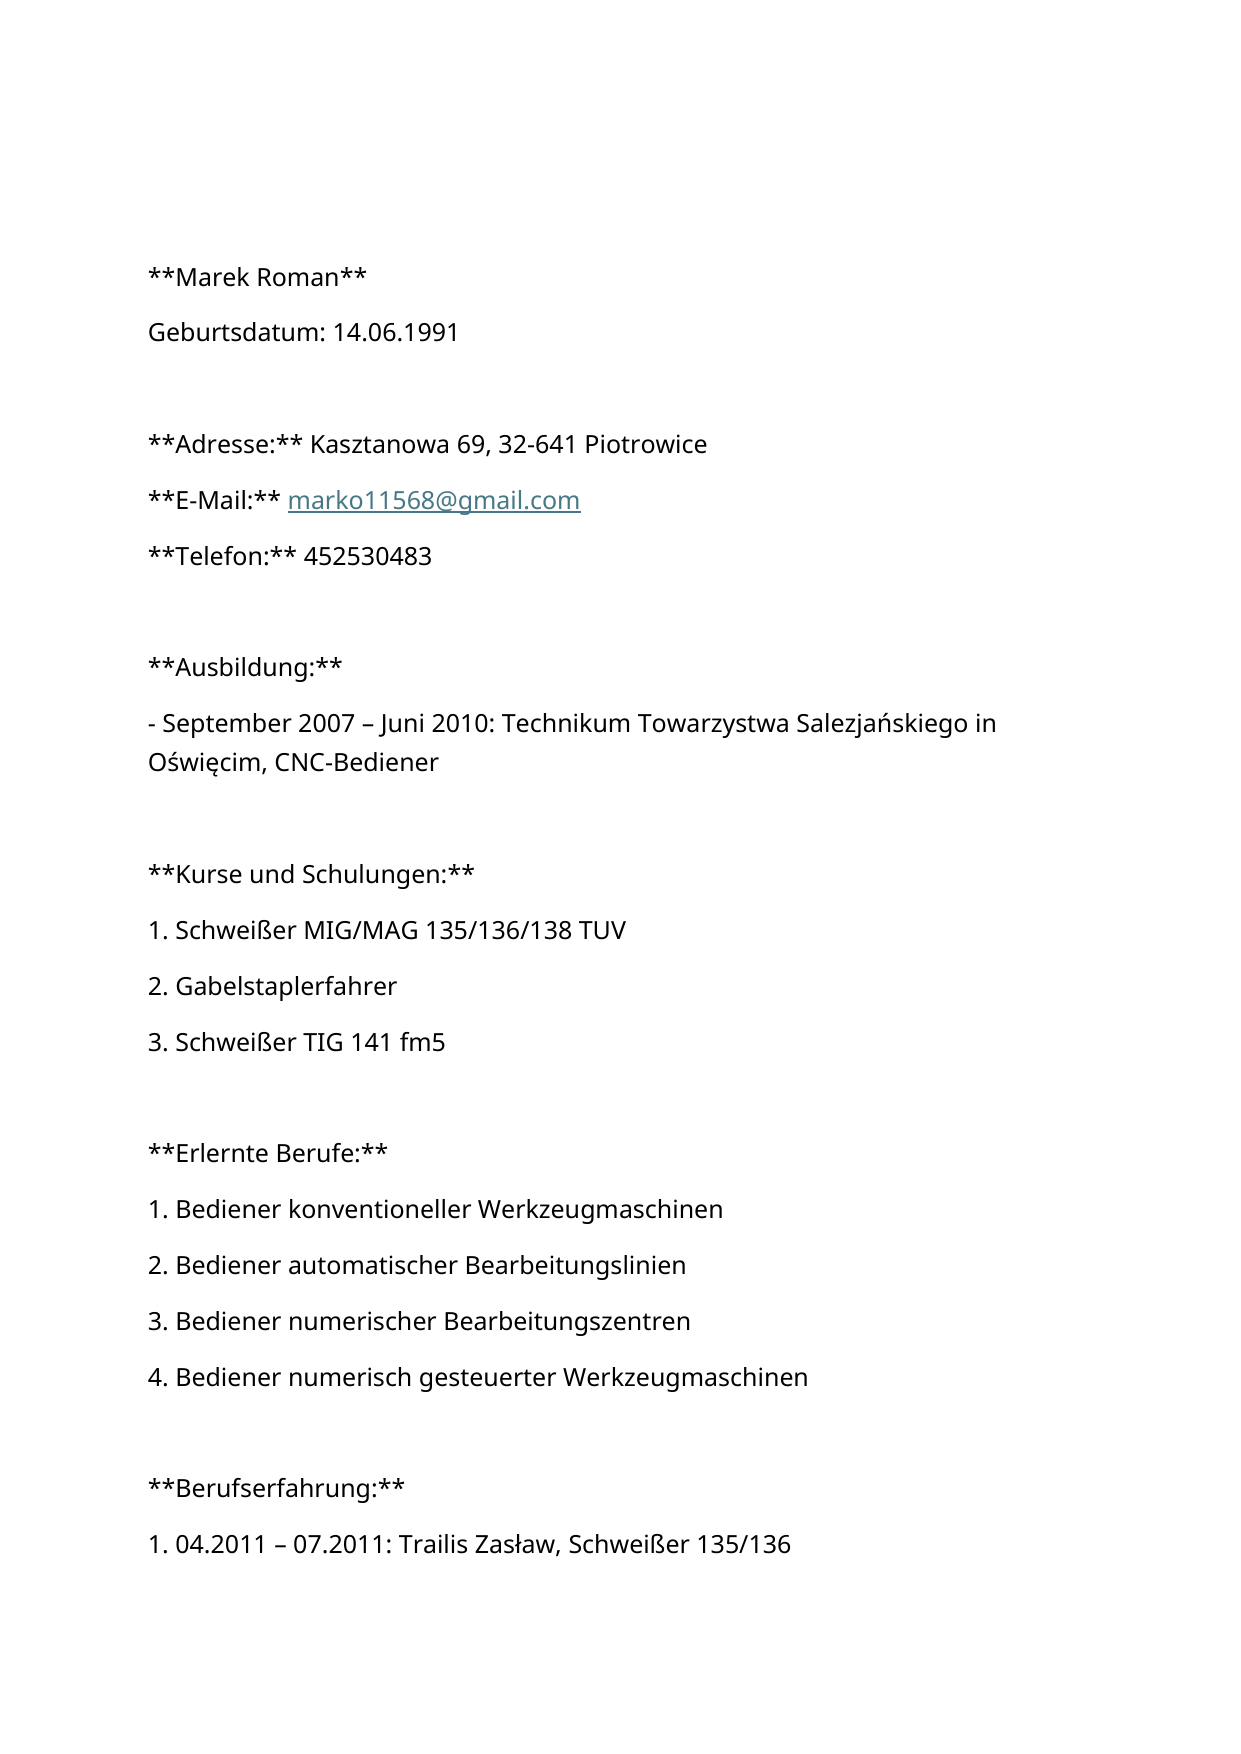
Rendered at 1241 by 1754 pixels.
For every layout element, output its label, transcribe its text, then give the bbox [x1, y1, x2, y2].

text 3. Schweißer TIG 141 fm5 [148, 1024, 1093, 1058]
text 4. Bediener numerisch gesteuerter Werkzeugmaschinen [148, 1359, 1093, 1393]
text **Berufserfahrung:** [148, 1471, 1093, 1505]
text **Erlernte Berufe:** [148, 1136, 1093, 1170]
text **Adresse:** Kasztanowa 69, 32-641 Piotrowice [148, 427, 1093, 461]
text **Telefon:** 452530483 [148, 538, 1093, 572]
text - September 2007 – Juni 2010: Technikum Towarzystwa Salezjańskiego in Oświęcim, CNC-Bediener [148, 706, 1093, 779]
text 2. Gabelstaplerfahrer [148, 968, 1093, 1002]
text 3. Bediener numerischer Bearbeitungszentren [148, 1303, 1093, 1337]
text **Ausbildung:** [148, 650, 1093, 684]
text 1. 04.2011 – 07.2011: Trailis Zasław, Schweißer 135/136 [148, 1527, 1093, 1561]
text Geburtsdatum: 14.06.1991 [148, 315, 1093, 349]
text **Kurse und Schulungen:** [148, 857, 1093, 891]
text **Marek Roman** [148, 259, 1093, 293]
text 2. Bediener automatischer Bearbeitungslinien [148, 1248, 1093, 1282]
text 1. Schweißer MIG/MAG 135/136/138 TUV [148, 913, 1093, 947]
text 1. Bediener konventioneller Werkzeugmaschinen [148, 1192, 1093, 1226]
text **E-Mail:** marko11568@gmail.com [148, 483, 1093, 517]
